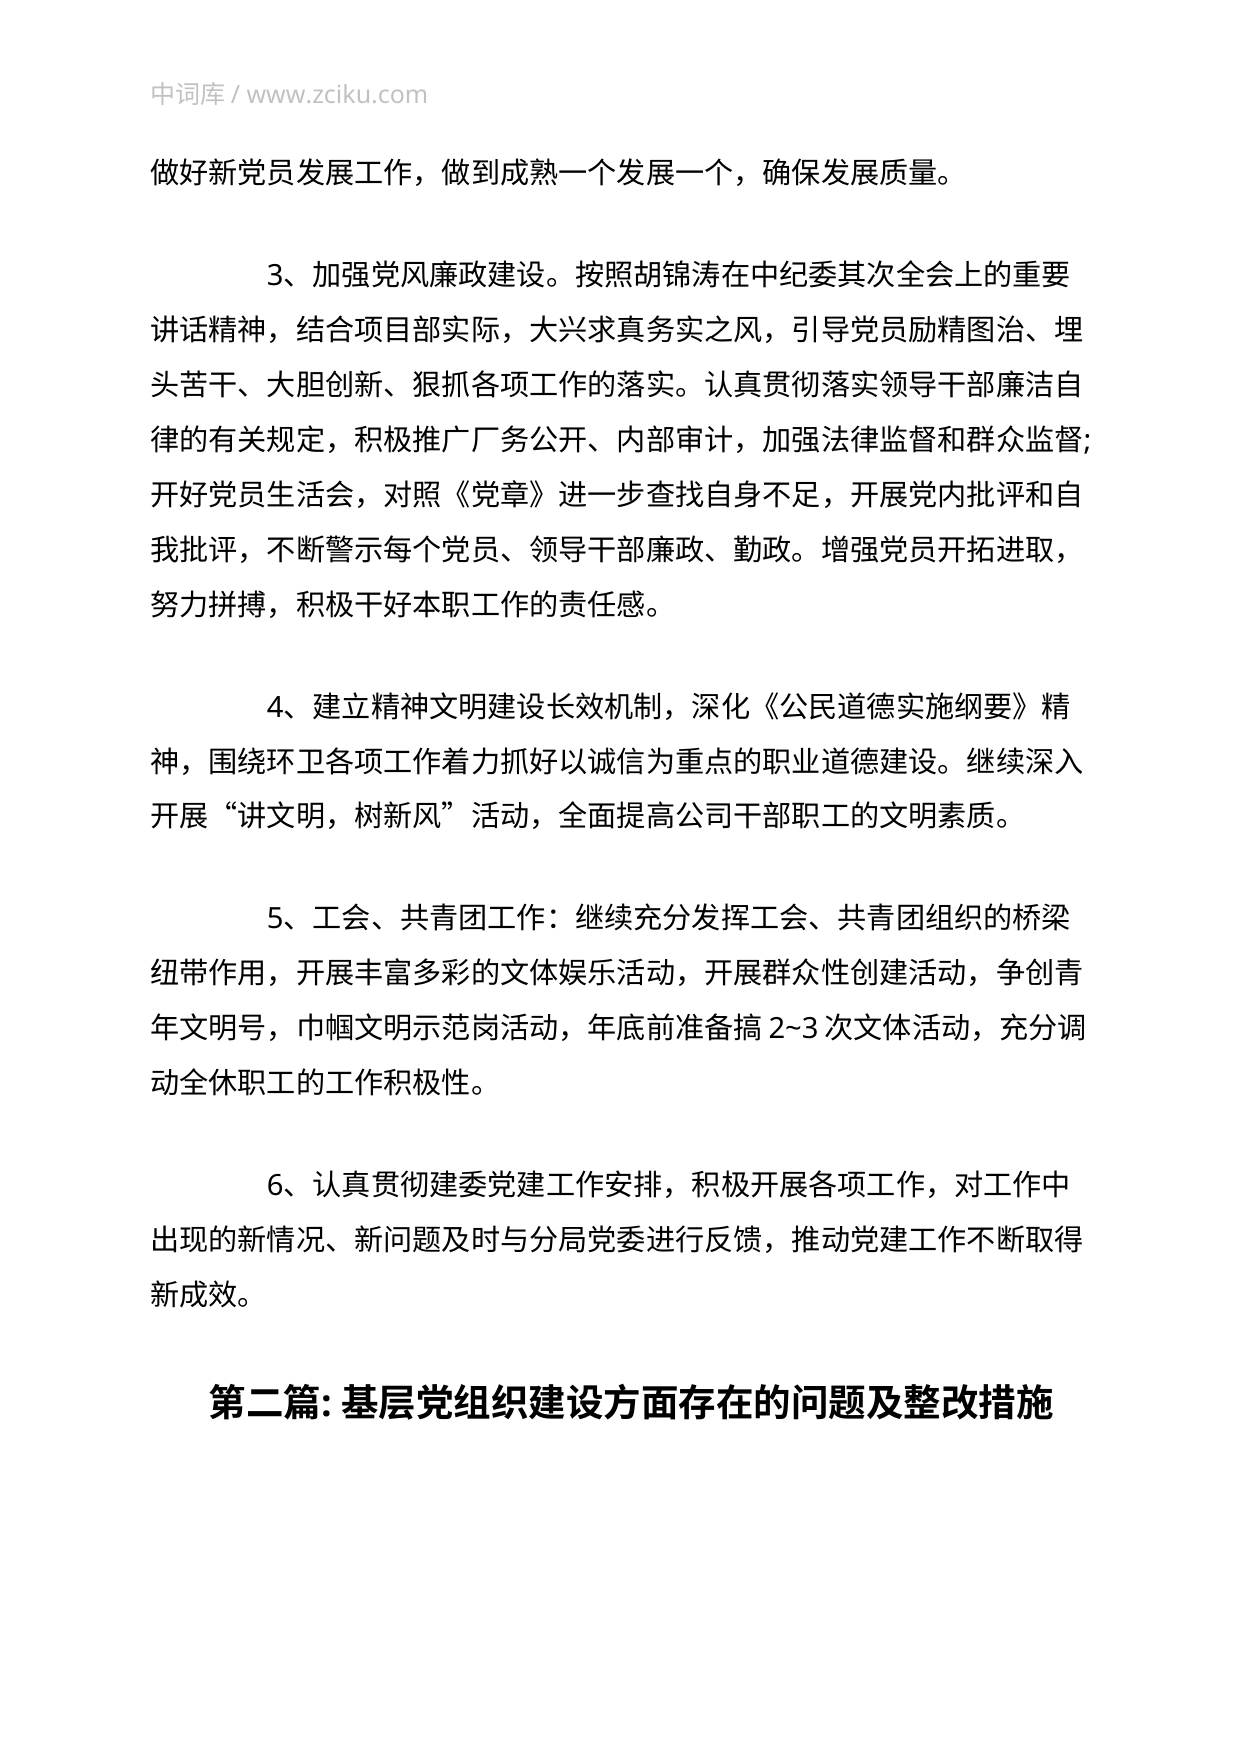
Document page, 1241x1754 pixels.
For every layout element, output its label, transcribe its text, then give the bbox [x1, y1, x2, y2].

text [150, 150, 1090, 192]
text 6、认真贯彻建委党建工作安排，积极开展各项工作，对工作中出现的新情况、新问题及时与分局党委进行反馈，推动党建工作不断取得新成效。 [150, 1161, 1090, 1314]
text 5、工会、共青团工作：继续充分发挥工会、共青团组织的桥梁纽带作用，开展丰富多彩的文体娱乐活动，开展群众性创建活动，争创青年文明号，巾帼文明示范岗活动，年底前准备搞2~3次文体活动，充分调动全休职工的工作积极性。 [150, 895, 1090, 1102]
text 第二篇: 基层党组织建设方面存在的问题及整改措施 [150, 1373, 1090, 1428]
text 4、建立精神文明建设长效机制，深化《公民道德实施纲要》精神，围绕环卫各项工作着力抓好以诚信为重点的职业道德建设。继续深入开展“讲文明，树新风”活动，全面提高公司干部职工的文明素质。 [150, 683, 1090, 835]
text 3、加强党风廉政建设。按照胡锦涛在中纪委其次全会上的重要讲话精神，结合项目部实际，大兴求真务实之风，引导党员励精图治、埋头苦干、大胆创新、狠抓各项工作的落实。认真贯彻落实领导干部廉洁自律的有关规定，积极推广厂务公开、内部审计，加强法律监督和群众监督;开好党员生活会，对照《党章》进一步查找自身不足，开展党内批评和自我批评，不断警示每个党员、领导干部廉政、勤政。增强党员开拓进取，努力拼搏，积极干好本职工作的责任感。 [150, 252, 1090, 624]
